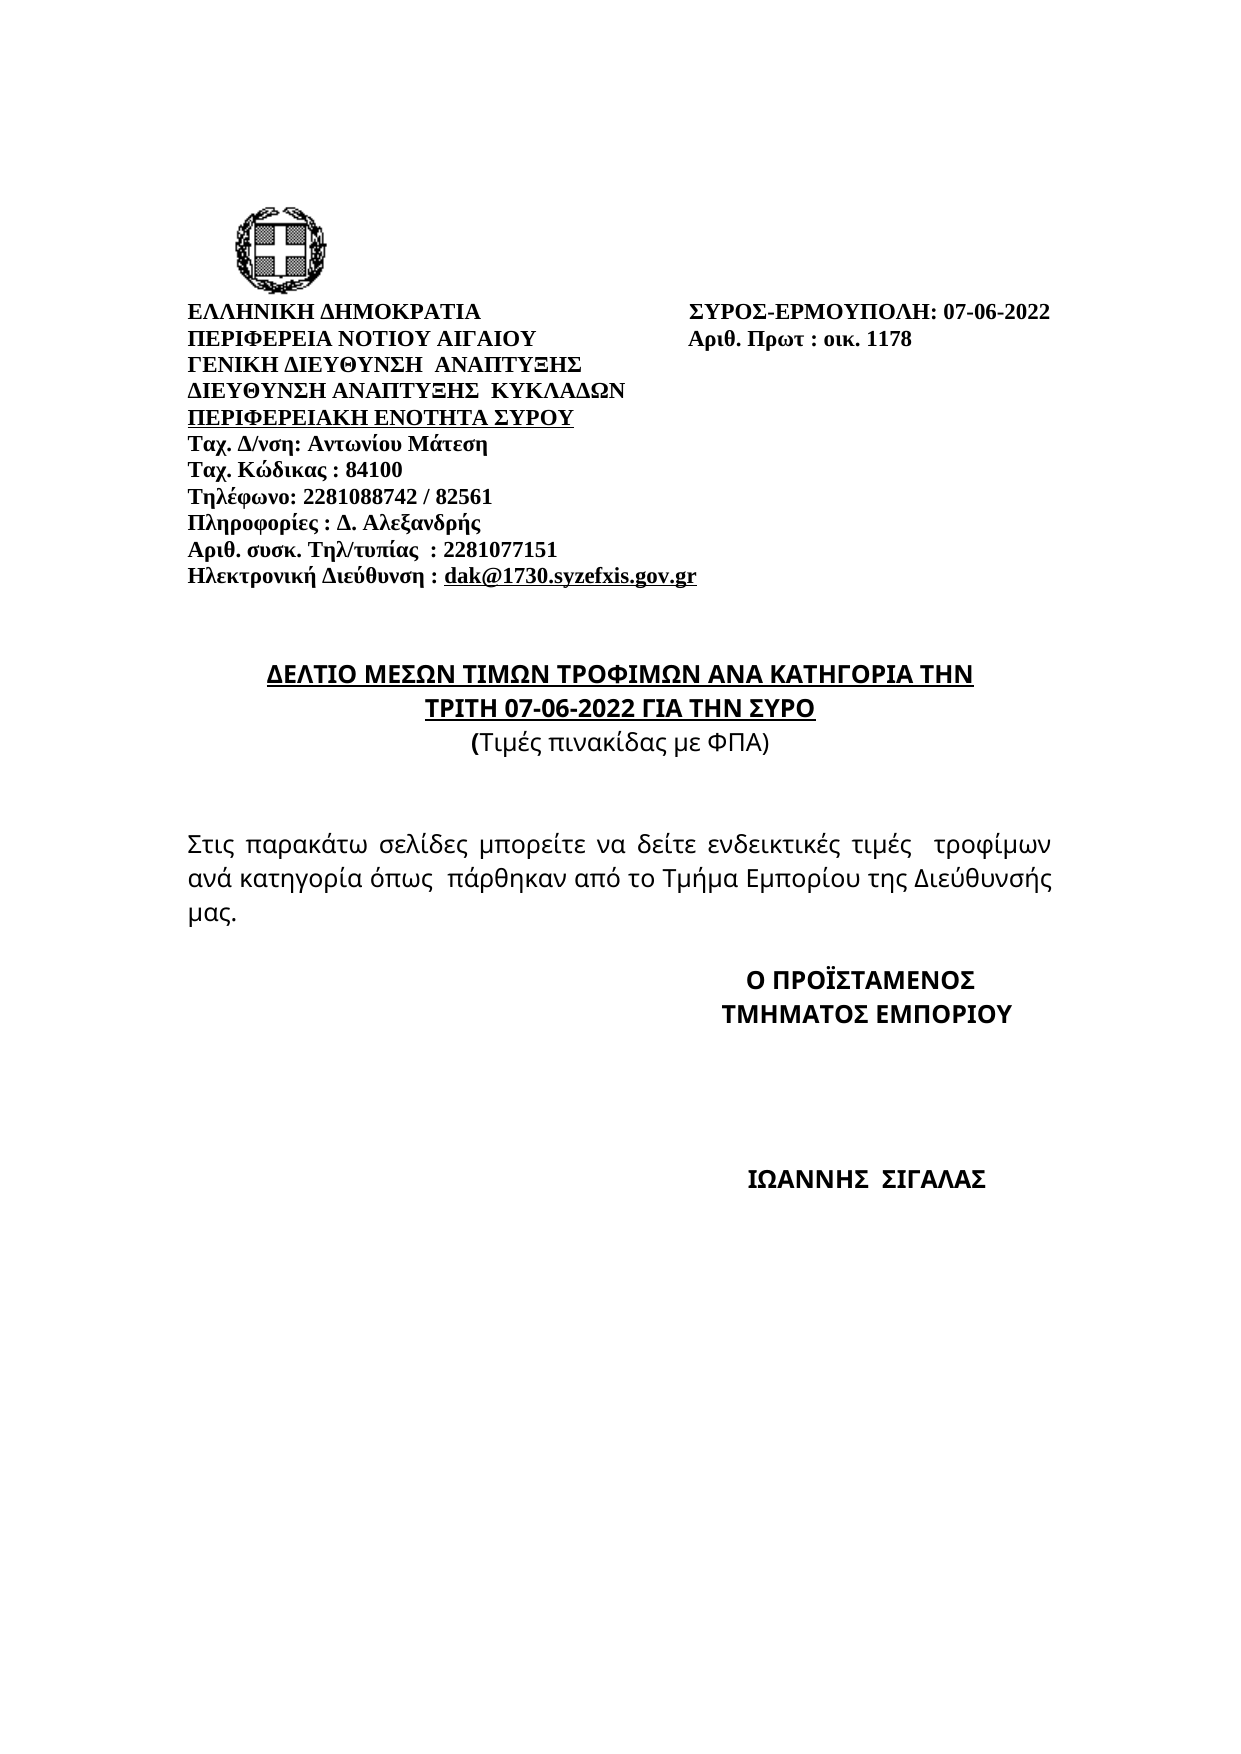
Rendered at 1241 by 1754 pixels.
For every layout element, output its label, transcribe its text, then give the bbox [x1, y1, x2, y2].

subtitle ΠΕΡΙΦΕΡΕΙΑΚΗ ΕΝΟΤΗΤΑ ΣΥΡΟΥ [187, 404, 1053, 430]
text Αριθ. συσκ. Τηλ/τυπίας : 2281077151 [187, 536, 1053, 562]
subtitle ΠΕΡΙΦΕΡΕΙΑ ΝΟΤΙΟΥ ΑΙΓΑΙΟΥ Αριθ. Πρωτ : οικ. 1178 [187, 325, 1053, 351]
picture [187, 176, 371, 299]
text Πληροφορίες : Δ. Αλεξανδρής [187, 509, 1053, 536]
text Ταχ. Κώδικας : 84100 [187, 457, 1053, 483]
text Ταχ. Δ/νση: Αντωνίου Μάτεση [187, 430, 1053, 457]
subtitle ΕΛΛΗΝΙΚΗ ΔΗΜΟΚΡΑΤΙΑ ΣΥΡΟΣ-ΕΡΜΟΥΠΟΛΗ: 07-06-2022 [187, 298, 1053, 325]
text Στις παρακάτω σελίδες μπορείτε να δείτε ενδεικτικές τιμές τροφίμων ανά κατηγορία όπως πάρθηκαν από το Τμήμα Εμπορίου της Διεύθυνσής μας. [187, 827, 1053, 929]
subtitle ΓΕΝΙΚΗ ΔΙΕΥΘΥΝΣΗ ΑΝΑΠΤΥΞΗΣ [187, 351, 1053, 377]
text Τηλέφωνο: 2281088742 / 82561 [187, 483, 1053, 509]
text (Τιμές πινακίδας με ΦΠΑ) [187, 724, 1053, 759]
text ΔΕΛΤΙΟ ΜΕΣΩΝ ΤΙΜΩΝ ΤΡΟΦΙΜΩΝ ΑΝΑ ΚΑΤΗΓΟΡΙΑ ΤΗΝ ΤΡΙΤΗ 07-06-2022 ΓΙΑ ΤΗΝ ΣΥΡΟ [187, 656, 1053, 724]
text ΤΜΗΜΑΤΟΣ ΕΜΠΟΡΙΟΥ [187, 997, 1053, 1031]
subtitle ΔΙΕΥΘΥΝΣΗ ΑΝΑΠΤΥΞΗΣ ΚΥΚΛΑΔΩΝ [187, 377, 1053, 404]
text Ηλεκτρονική Διεύθυνση : dak@1730.syzefxis.gov.gr [187, 562, 1053, 588]
text Ο ΠΡΟΪΣΤΑΜΕΝΟΣ [187, 963, 1053, 997]
text ΙΩΑΝΝΗΣ ΣΙΓΑΛΑΣ [187, 1162, 1053, 1196]
